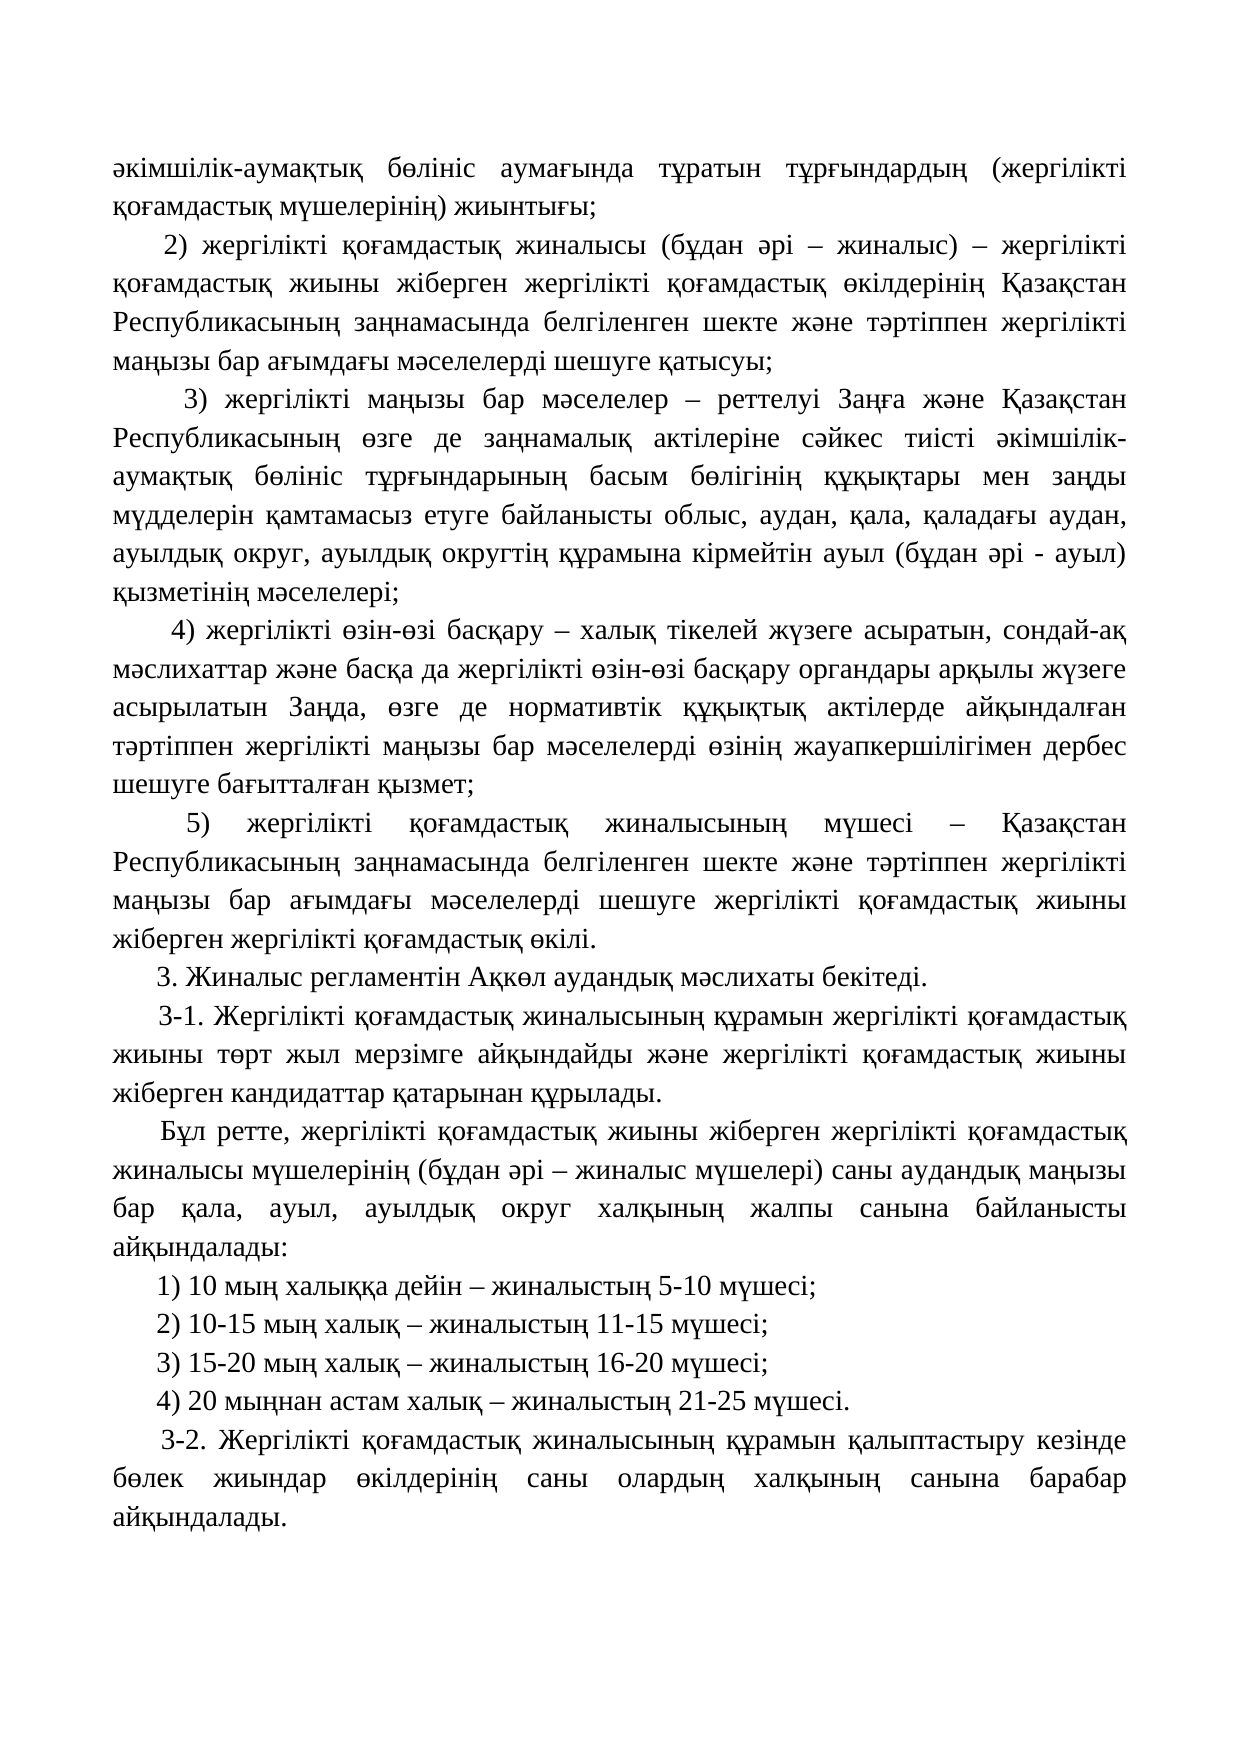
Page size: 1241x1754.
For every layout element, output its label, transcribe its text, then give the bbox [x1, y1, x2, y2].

text 3) 15-20 мың халық – жиналыстың 16-20 мүшесі; [112, 1345, 1128, 1378]
text Бұл ретте, жергілікті қоғамдастық жиыны жіберген жергілікті қоғамдастық жиналысы мүшелерінің (бұдан әрі – жиналыс мүшелері) саны аудандық маңызы бар қала, ауыл, ауылдық округ халқының жалпы санына байланысты айқындалады: [112, 1113, 1128, 1263]
text 2) жергілікті қоғамдастық жиналысы (бұдан әрі – жиналыс) – жергілікті қоғамдастық жиыны жіберген жергілікті қоғамдастық өкілдерінің Қазақстан Республикасының заңнамасында белгіленген шекте және тәртіппен жергілікті маңызы бар ағымдағы мәселелерді шешуге қатысуы; [112, 227, 1128, 376]
text 3-1. Жергілікті қоғамдастық жиналысының құрамын жергілікті қоғамдастық жиыны төрт жыл мерзімге айқындайды және жергілікті қоғамдастық жиыны жіберген кандидаттар қатарынан құрылады. [112, 998, 1128, 1108]
text 2) 10-15 мың халық – жиналыстың 11-15 мүшесі; [112, 1306, 1128, 1340]
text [112, 150, 1128, 222]
text 3) жергілікті маңызы бар мәселелер – реттелуі Заңға және Қазақстан Республикасының өзге де заңнамалық актілеріне сәйкес тиісті әкімшілік-аумақтық бөлініс тұрғындарының басым бөлігінің құқықтары мен заңды мүдделерін қамтамасыз етуге байланысты облыс, аудан, қала, қаладағы аудан, ауылдық округ, ауылдық округтің құрамына кірмейтін ауыл (бұдан әрі - ауыл) қызметінің мәселелері; [112, 381, 1128, 607]
text 4) жергілікті өзін-өзі басқару – халық тікелей жүзеге асыратын, сондай-ақ мәслихаттар және басқа да жергілікті өзін-өзі басқару органдары арқылы жүзеге асырылатын Заңда, өзге де нормативтік құқықтық актілерде айқындалған тәртіппен жергілікті маңызы бар мәселелерді өзінің жауапкершілігімен дербес шешуге бағытталған қызмет; [112, 612, 1128, 800]
text 3. Жиналыс регламентін Ақкөл аудандық мәслихаты бекітеді. [112, 959, 1128, 993]
text 1) 10 мың халыққа дейін – жиналыстың 5-10 мүшесі; [112, 1268, 1128, 1301]
text 3-2. Жергілікті қоғамдастық жиналысының құрамын қалыптастыру кезінде бөлек жиындар өкілдерінің саны олардың халқының санына барабар айқындалады. [112, 1422, 1128, 1532]
text 5) жергілікті қоғамдастық жиналысының мүшесі – Қазақстан Республикасының заңнамасында белгіленген шекте және тәртіппен жергілікті маңызы бар ағымдағы мәселелерді шешуге жергілікті қоғамдастық жиыны жіберген жергілікті қоғамдастық өкілі. [112, 805, 1128, 954]
text 4) 20 мыңнан астам халық – жиналыстың 21-25 мүшесі. [112, 1383, 1128, 1417]
